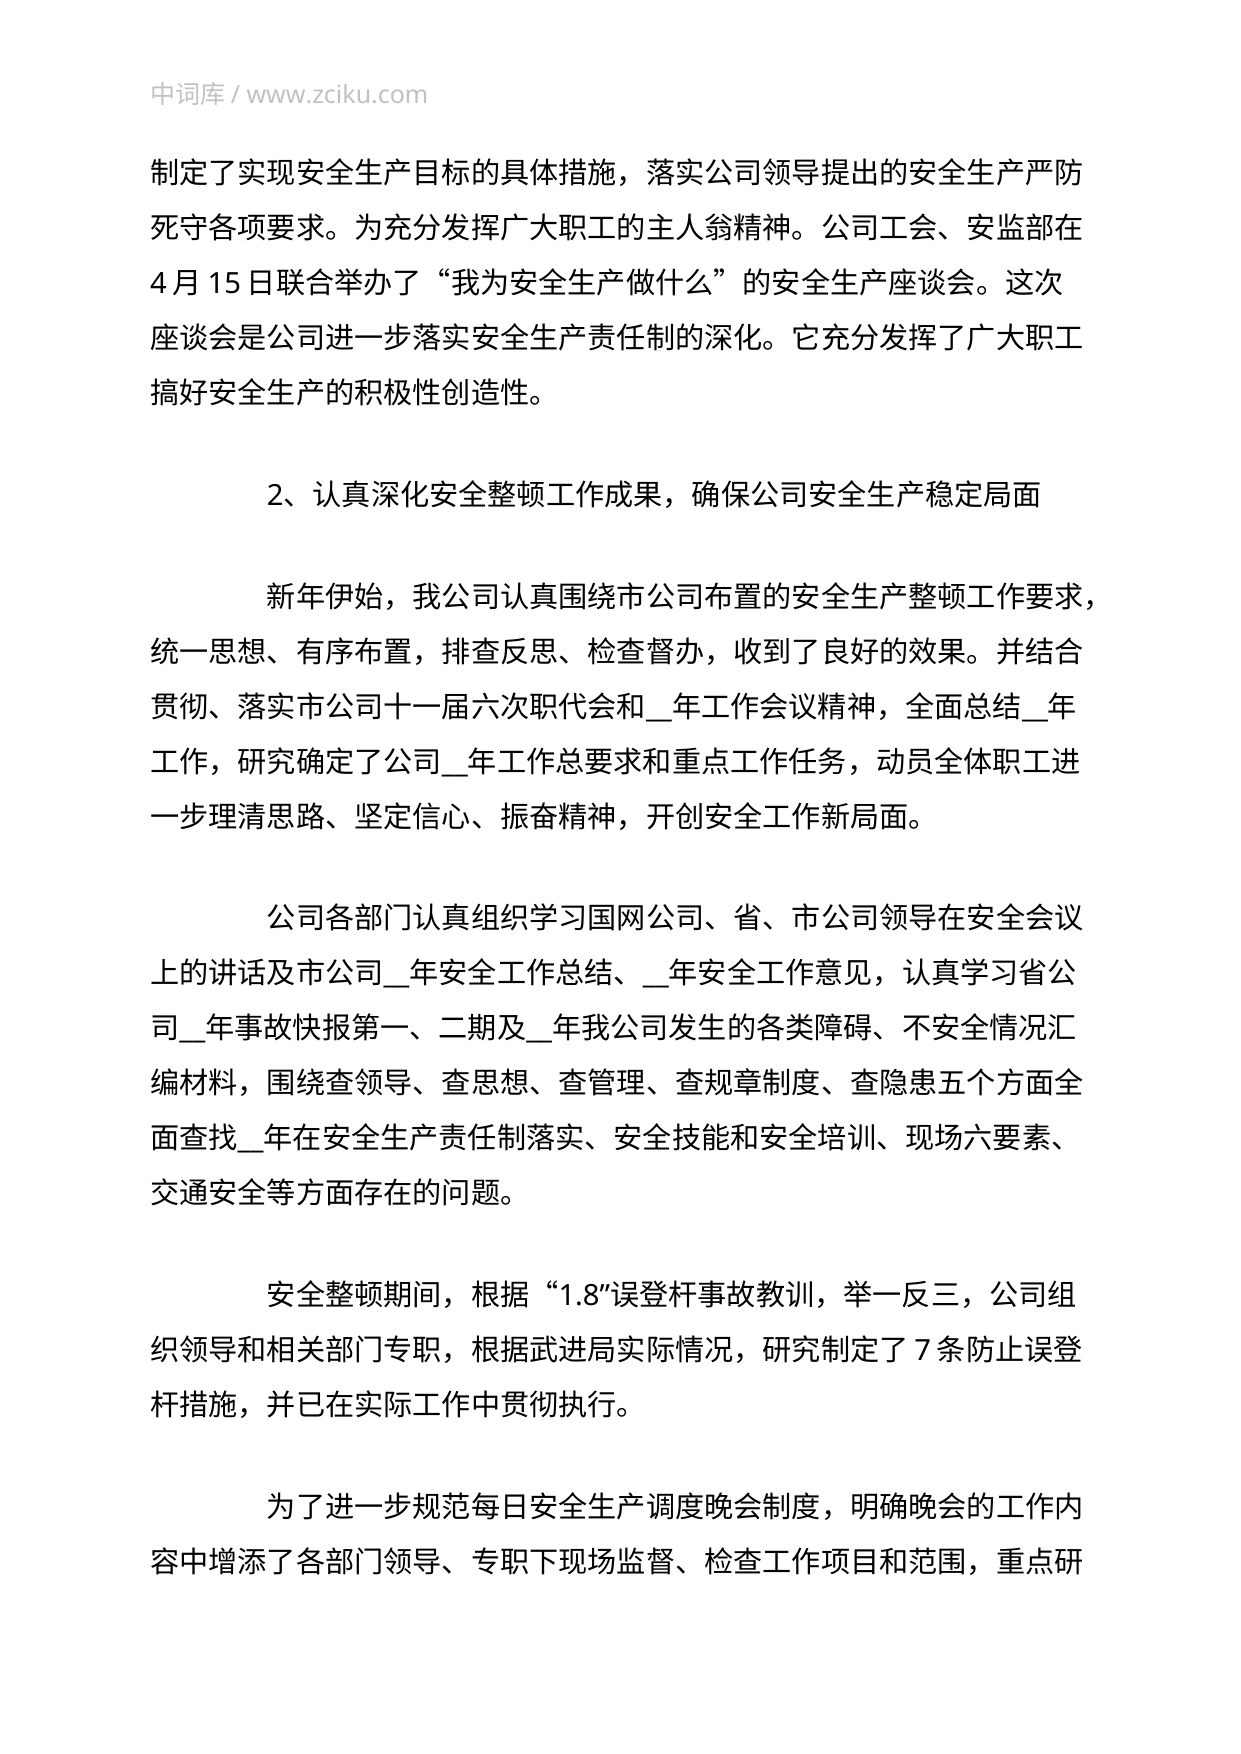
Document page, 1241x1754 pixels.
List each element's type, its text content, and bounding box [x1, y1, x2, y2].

text 2、认真深化安全整顿工作成果，确保公司安全生产稳定局面 [150, 471, 1090, 514]
text 新年伊始，我公司认真围绕市公司布置的安全生产整顿工作要求，统一思想、有序布置，排查反思、检查督办，收到了良好的效果。并结合贯彻、落实市公司十一届六次职代会和__年工作会议精神，全面总结__年工作，研究确定了公司__年工作总要求和重点工作任务，动员全体职工进一步理清思路、坚定信心、振奋精神，开创安全工作新局面。 [150, 573, 1090, 836]
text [150, 150, 1090, 412]
text 安全整顿期间，根据“1.8”误登杆事故教训，举一反三，公司组织领导和相关部门专职，根据武进局实际情况，研究制定了7条防止误登杆措施，并已在实际工作中贯彻执行。 [150, 1272, 1090, 1424]
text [150, 1483, 1090, 1581]
text 公司各部门认真组织学习国网公司、省、市公司领导在安全会议上的讲话及市公司__年安全工作总结、__年安全工作意见，认真学习省公司__年事故快报第一、二期及__年我公司发生的各类障碍、不安全情况汇编材料，围绕查领导、查思想、查管理、查规章制度、查隐患五个方面全面查找__年在安全生产责任制落实、安全技能和安全培训、现场六要素、交通安全等方面存在的问题。 [150, 895, 1090, 1212]
